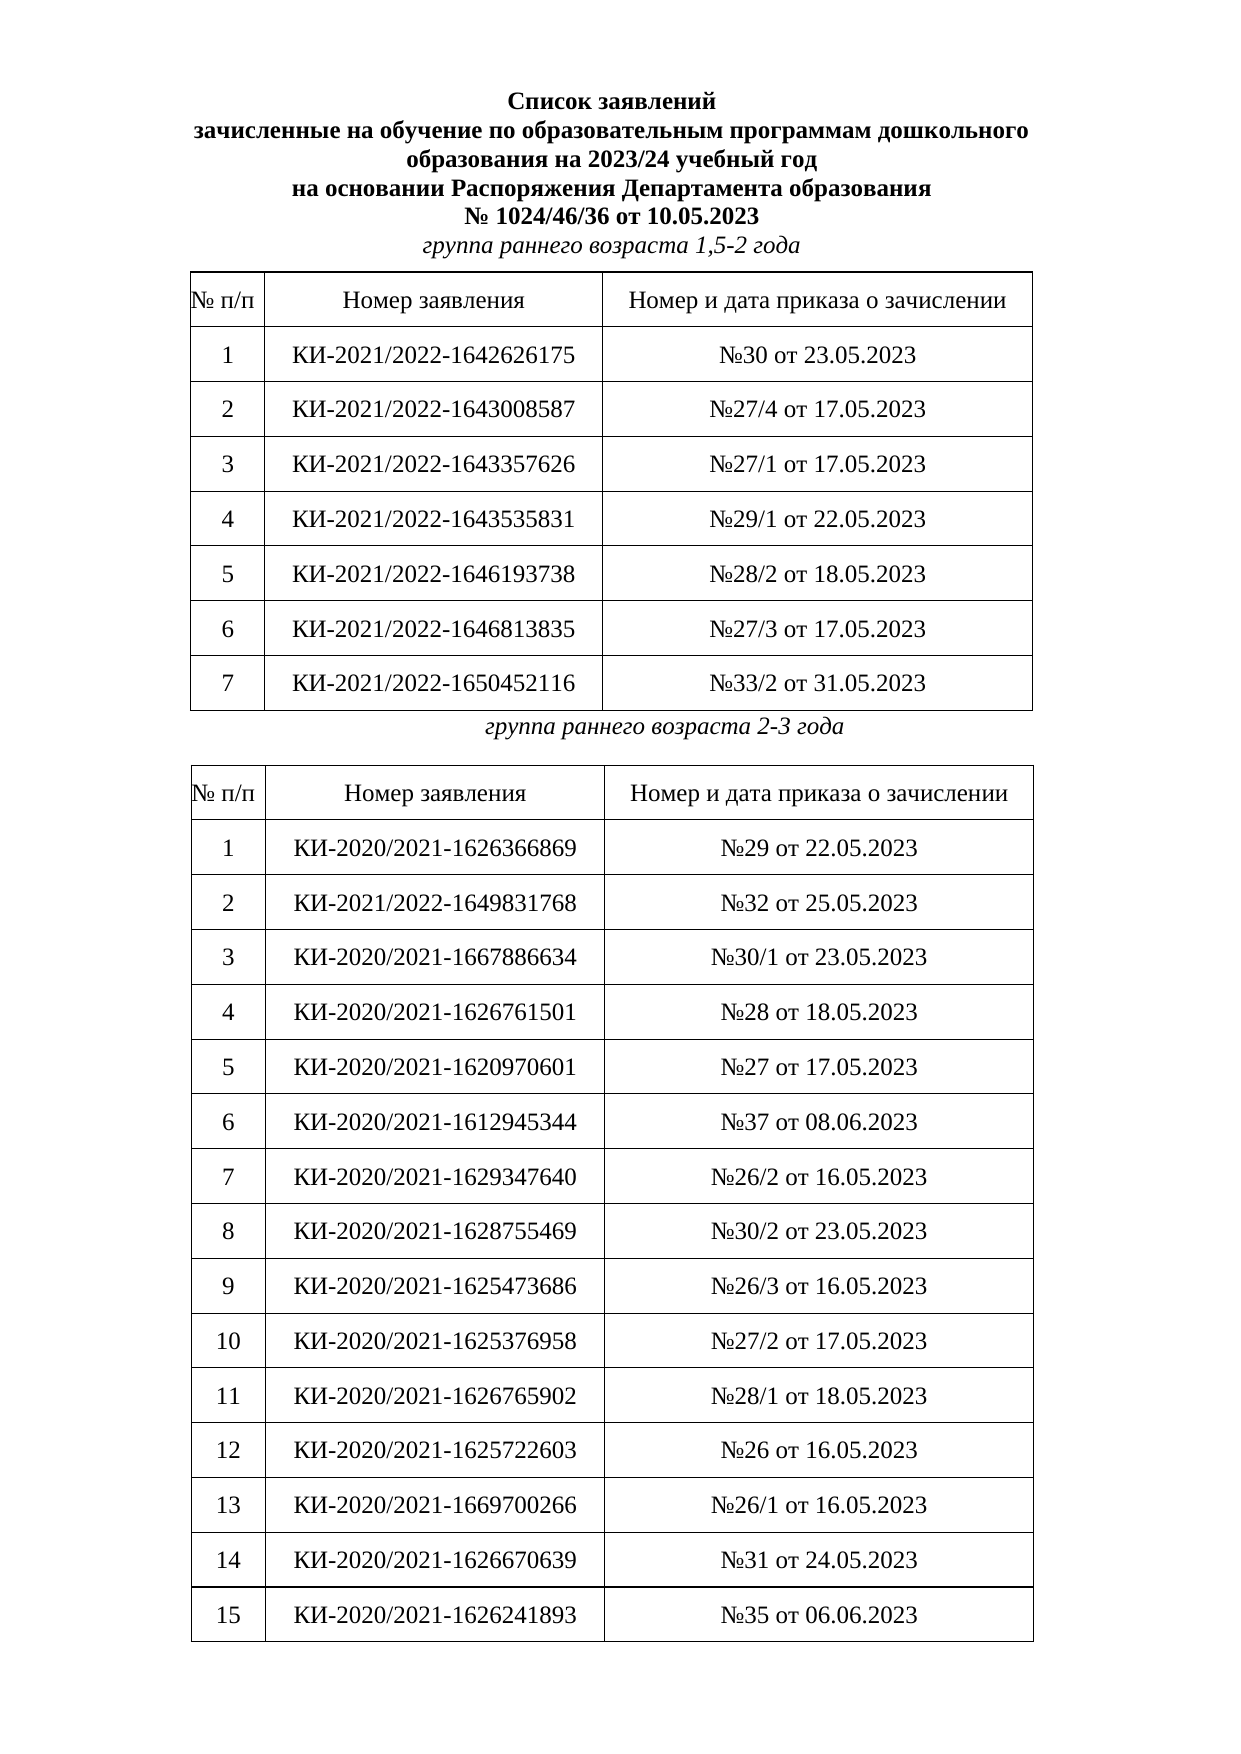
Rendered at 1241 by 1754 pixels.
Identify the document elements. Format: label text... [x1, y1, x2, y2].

table_cell №26/2 от 16.05.2023 [605, 1149, 1033, 1203]
table_cell №27/4 от 17.05.2023 [603, 382, 1032, 436]
table_cell 7 [191, 656, 264, 710]
table_cell 4 [191, 492, 264, 545]
table_cell №26/3 от 16.05.2023 [605, 1259, 1033, 1312]
table_cell КИ-2020/2021-1669700266 [266, 1478, 604, 1532]
table_cell № п/п [191, 273, 264, 326]
table_cell 6 [191, 601, 264, 655]
table_cell КИ-2021/2022-1643008587 [265, 382, 602, 436]
table_cell 9 [192, 1259, 265, 1312]
table_header Номер заявления [266, 766, 604, 819]
table_cell Номер и дата приказа о зачислении [603, 273, 1032, 326]
table_cell КИ-2020/2021-1628755469 [266, 1204, 604, 1258]
table_cell 7 [192, 1149, 265, 1203]
table_cell №28/1 от 18.05.2023 [605, 1368, 1033, 1422]
table_cell №28 от 18.05.2023 [605, 985, 1033, 1038]
table_cell 6 [192, 1094, 265, 1148]
table_cell 12 [192, 1423, 265, 1477]
text группа раннего возраста 2-3 года [177, 711, 1152, 739]
table_cell №31 от 24.05.2023 [605, 1533, 1033, 1586]
table_cell КИ-2021/2022-1649831768 [266, 875, 604, 929]
table_cell 5 [192, 1040, 265, 1093]
table_cell КИ-2020/2021-1626366869 [266, 820, 604, 874]
table_cell 2 [191, 382, 264, 436]
table_cell КИ-2020/2021-1626241893 [266, 1588, 604, 1641]
table_cell №35 от 06.06.2023 [605, 1588, 1033, 1641]
table_cell №30/1 от 23.05.2023 [605, 930, 1033, 984]
table_cell 2 [192, 875, 265, 929]
table_cell КИ-2020/2021-1667886634 [266, 930, 604, 984]
table_cell КИ-2020/2021-1626761501 [266, 985, 604, 1038]
table_cell 8 [192, 1204, 265, 1258]
table_cell Номер заявления [265, 273, 602, 326]
table_cell 1 [192, 820, 265, 874]
table_cell №33/2 от 31.05.2023 [603, 656, 1032, 710]
table_cell 14 [192, 1533, 265, 1586]
table_cell №30/2 от 23.05.2023 [605, 1204, 1033, 1258]
table_cell №30 от 23.05.2023 [603, 327, 1032, 381]
table_cell КИ-2020/2021-1625473686 [266, 1259, 604, 1312]
table_cell КИ-2020/2021-1626670639 [266, 1533, 604, 1586]
table_cell 1 [191, 327, 264, 381]
table_cell 3 [191, 437, 264, 491]
table_header Номер и дата приказа о зачислении [605, 766, 1033, 819]
table_cell КИ-2020/2021-1629347640 [266, 1149, 604, 1203]
table_cell №27/3 от 17.05.2023 [603, 601, 1032, 655]
table_cell КИ-2021/2022-1642626175 [265, 327, 602, 381]
table_cell 15 [192, 1588, 265, 1641]
table_cell 4 [192, 985, 265, 1038]
table_header № п/п [192, 766, 265, 819]
table_cell №26/1 от 16.05.2023 [605, 1478, 1033, 1532]
table_cell №27/2 от 17.05.2023 [605, 1314, 1033, 1367]
table_header Список заявлений зачисленные на обучение по образовательным программам дошкольного образования на 2023/24 учебный год на основании Распоряжения Департамента образования № 1024/46/36 от 10.05.2023 группа раннего возраста 1,5-2 года [190, 74, 1033, 271]
table_cell КИ-2021/2022-1646813835 [265, 601, 602, 655]
table_cell 5 [191, 546, 264, 600]
table_cell КИ-2021/2022-1643357626 [265, 437, 602, 491]
table_cell КИ-2020/2021-1626765902 [266, 1368, 604, 1422]
table_cell №28/2 от 18.05.2023 [603, 546, 1032, 600]
table_cell №29 от 22.05.2023 [605, 820, 1033, 874]
table_cell №26 от 16.05.2023 [605, 1423, 1033, 1477]
table_cell КИ-2020/2021-1612945344 [266, 1094, 604, 1148]
table_cell 3 [192, 930, 265, 984]
table_cell №37 от 08.06.2023 [605, 1094, 1033, 1148]
table_cell 11 [192, 1368, 265, 1422]
table_cell КИ-2021/2022-1646193738 [265, 546, 602, 600]
table_cell КИ-2021/2022-1643535831 [265, 492, 602, 545]
table_cell КИ-2020/2021-1625722603 [266, 1423, 604, 1477]
table_cell КИ-2020/2021-1620970601 [266, 1040, 604, 1093]
table_cell №29/1 от 22.05.2023 [603, 492, 1032, 545]
table_cell 10 [192, 1314, 265, 1367]
table_cell №27 от 17.05.2023 [605, 1040, 1033, 1093]
table_cell №27/1 от 17.05.2023 [603, 437, 1032, 491]
table_cell №32 от 25.05.2023 [605, 875, 1033, 929]
table_cell 13 [192, 1478, 265, 1532]
table_cell КИ-2021/2022-1650452116 [265, 656, 602, 710]
table_cell КИ-2020/2021-1625376958 [266, 1314, 604, 1367]
